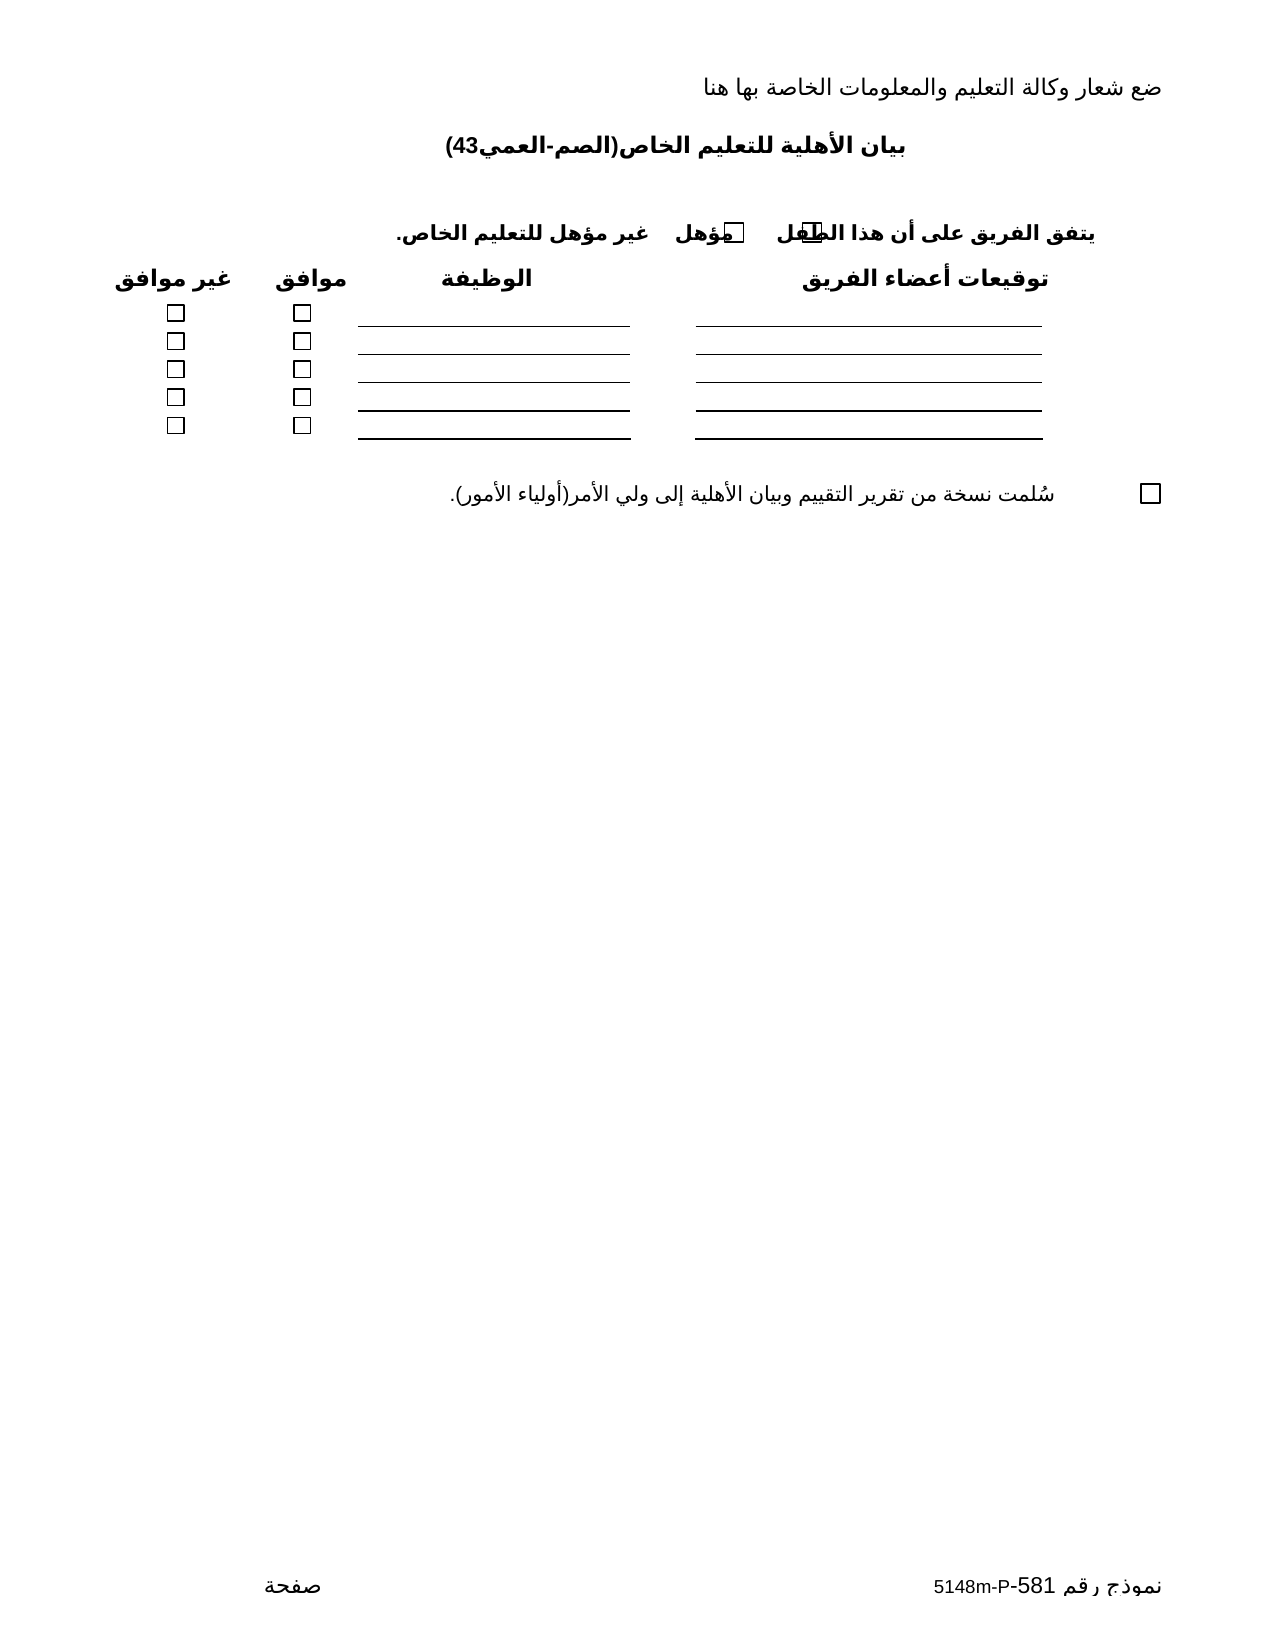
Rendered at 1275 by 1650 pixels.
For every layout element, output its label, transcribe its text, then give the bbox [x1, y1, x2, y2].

text توقيعات أعضاء الفريق الوظيفة موافق غير موافق [100, 265, 1049, 291]
text سُلمت نسخة من تقرير التقييم وبيان الأهلية إلى ولي الأمر(أولياء الأمور). [100, 482, 1061, 506]
subtitle يتفق الفريق على أن هذا الطفل مؤهل غير مؤهل للتعليم الخاص. [100, 220, 1096, 244]
